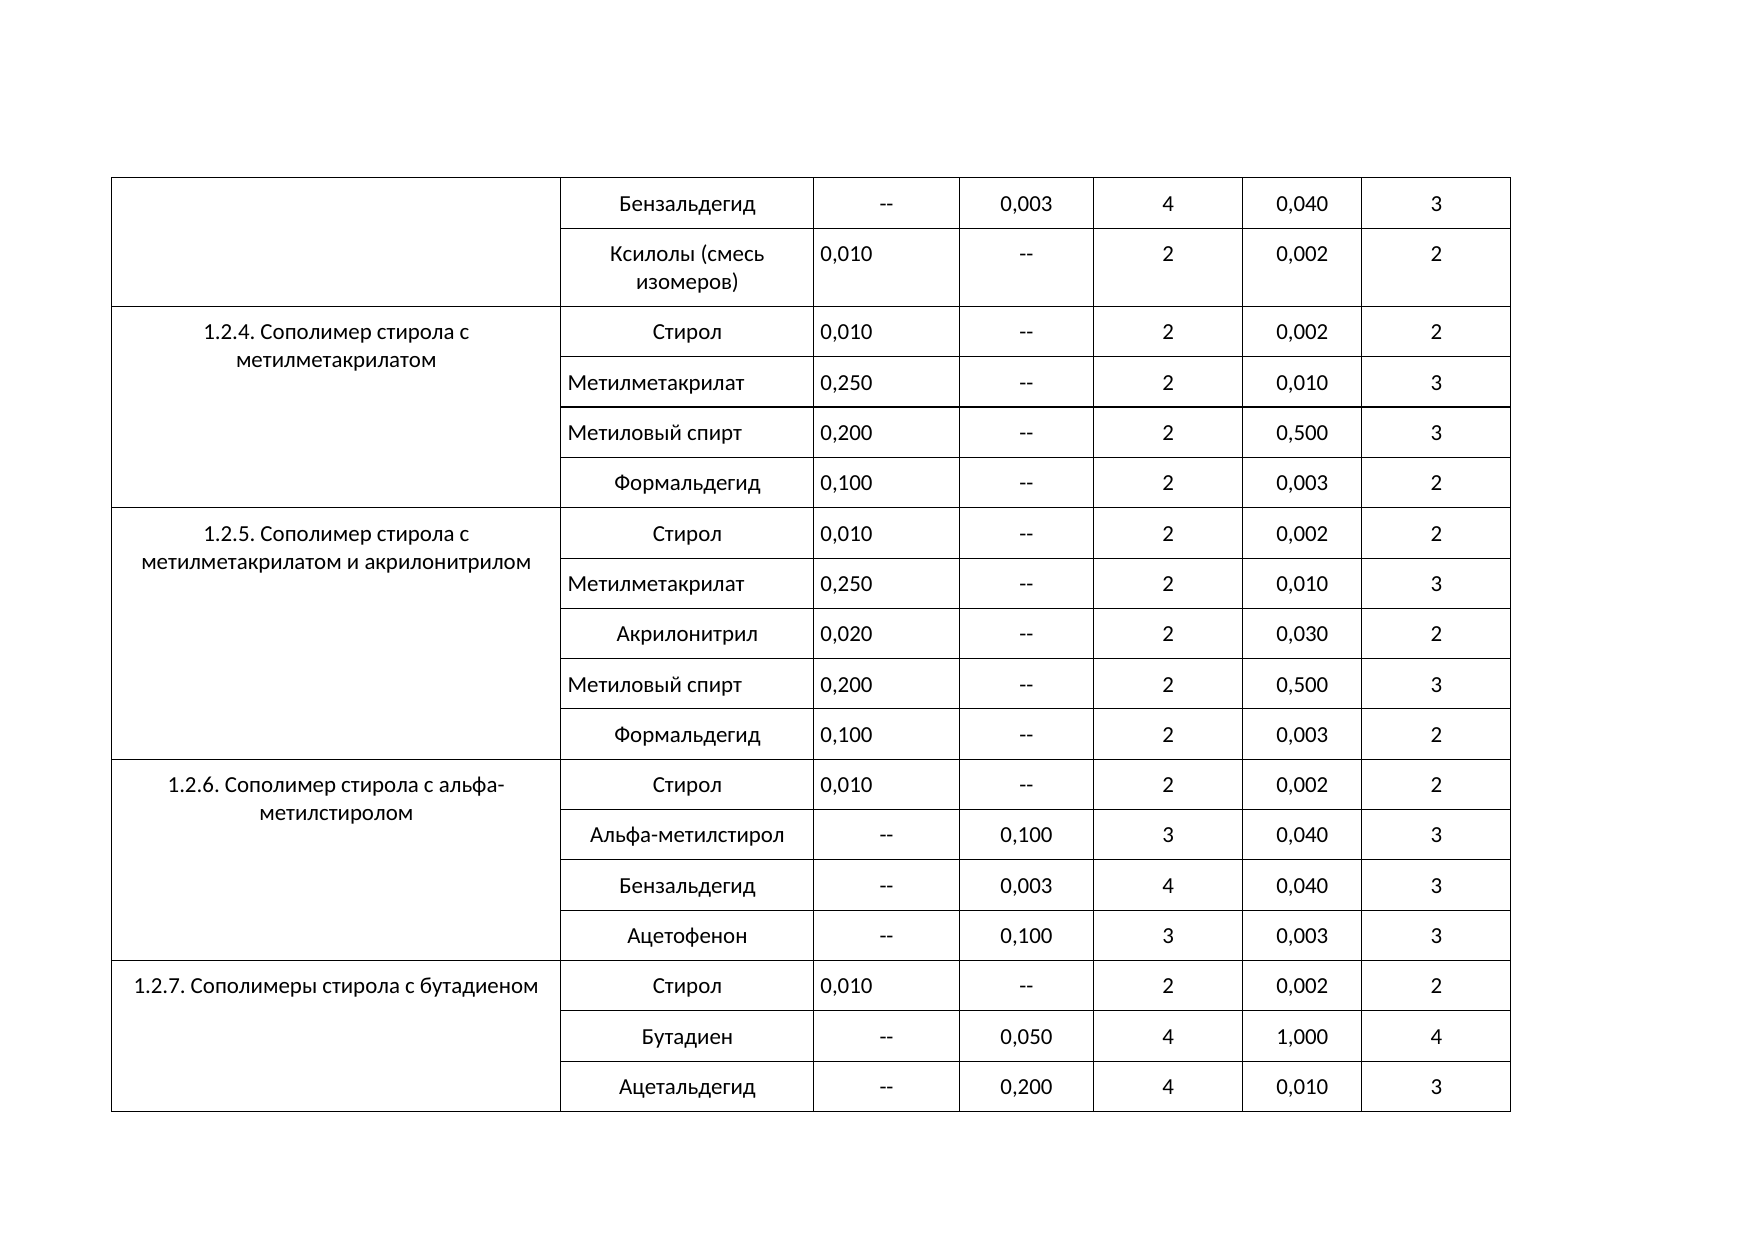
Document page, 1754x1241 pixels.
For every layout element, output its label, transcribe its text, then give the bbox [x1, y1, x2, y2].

table_cell -- [814, 860, 959, 909]
table_cell 0,200 [814, 408, 959, 457]
table_cell 1.2.4. Сополимер стирола с метилметакрилатом [112, 307, 560, 507]
table_cell 0,040 [1243, 178, 1361, 227]
table_cell -- [960, 760, 1093, 809]
table_cell 0,200 [960, 1062, 1093, 1111]
table_cell 0,250 [814, 559, 959, 608]
table_cell Метилметакрилат [561, 559, 813, 608]
table_cell 3 [1362, 659, 1510, 708]
table_cell 2 [1362, 961, 1510, 1010]
table_cell 2 [1094, 559, 1242, 608]
table_cell 0,250 [814, 357, 959, 406]
table_cell 0,500 [1243, 659, 1361, 708]
table_cell 3 [1362, 860, 1510, 909]
table_cell 2 [1094, 357, 1242, 406]
table_cell 0,003 [960, 860, 1093, 909]
table_cell 0,003 [960, 178, 1093, 227]
table_cell 1.2.6. Сополимер стирола с альфа-метилстиролом [112, 760, 560, 960]
table_cell 3 [1362, 357, 1510, 406]
table_cell 0,010 [814, 961, 959, 1010]
table_cell 2 [1362, 458, 1510, 507]
table_cell 3 [1094, 810, 1242, 859]
table_cell 0,030 [1243, 609, 1361, 658]
table_cell -- [960, 559, 1093, 608]
table_cell 2 [1094, 229, 1242, 306]
table_cell 0,010 [814, 760, 959, 809]
table_cell Стирол [561, 508, 813, 557]
table_cell 0,050 [960, 1011, 1093, 1061]
table_cell 1.2.7. Сополимеры стирола с бутадиеном [112, 961, 560, 1111]
table_cell 0,002 [1243, 307, 1361, 356]
table_cell Акрилонитрил [561, 609, 813, 658]
table_cell -- [814, 1062, 959, 1111]
table_cell 2 [1094, 760, 1242, 809]
table_cell 0,003 [1243, 709, 1361, 759]
table_cell 0,010 [814, 229, 959, 306]
table_cell Бутадиен [561, 1011, 813, 1061]
table_cell 2 [1362, 760, 1510, 809]
table_cell Формальдегид [561, 709, 813, 759]
table_cell Альфа-метилстирол [561, 810, 813, 859]
table_cell 0,002 [1243, 229, 1361, 306]
table_cell 0,100 [814, 709, 959, 759]
table_cell 0,010 [1243, 559, 1361, 608]
table_cell 4 [1362, 1011, 1510, 1061]
table_cell 0,040 [1243, 860, 1361, 909]
table_cell -- [960, 508, 1093, 557]
table_cell Ксилолы (смесь изомеров) [561, 229, 813, 306]
table_cell 2 [1362, 229, 1510, 306]
table_cell 0,100 [960, 911, 1093, 960]
table_cell 0,002 [1243, 508, 1361, 557]
table_cell 2 [1362, 307, 1510, 356]
table_cell 0,200 [814, 659, 959, 708]
table_cell 3 [1362, 911, 1510, 960]
table_cell Стирол [561, 307, 813, 356]
table_cell -- [960, 307, 1093, 356]
table_cell 2 [1362, 508, 1510, 557]
table_cell -- [814, 911, 959, 960]
table_cell -- [814, 178, 959, 227]
table_cell 0,010 [1243, 1062, 1361, 1111]
table_cell 3 [1362, 1062, 1510, 1111]
table_cell 0,003 [1243, 458, 1361, 507]
table_cell -- [814, 810, 959, 859]
table_cell 1,000 [1243, 1011, 1361, 1061]
table_cell 4 [1094, 1062, 1242, 1111]
table_cell 0,010 [814, 508, 959, 557]
table_cell 1.2.5. Сополимер стирола с метилметакрилатом и акрилонитрилом [112, 508, 560, 759]
table_cell 2 [1094, 307, 1242, 356]
table_cell 3 [1362, 559, 1510, 608]
table_cell 2 [1094, 709, 1242, 759]
table_cell -- [814, 1011, 959, 1061]
table_cell Метиловый спирт [561, 408, 813, 457]
table_cell 4 [1094, 1011, 1242, 1061]
table_cell 2 [1094, 508, 1242, 557]
table_cell Ацетальдегид [561, 1062, 813, 1111]
table_cell Стирол [561, 760, 813, 809]
table_cell 2 [1362, 609, 1510, 658]
table_cell -- [960, 458, 1093, 507]
table_cell 0,020 [814, 609, 959, 658]
table_cell Формальдегид [561, 458, 813, 507]
table_cell Ацетофенон [561, 911, 813, 960]
table_cell 0,003 [1243, 911, 1361, 960]
table_cell 0,100 [960, 810, 1093, 859]
table_cell 0,010 [814, 307, 959, 356]
table_cell Метиловый спирт [561, 659, 813, 708]
table_cell -- [960, 408, 1093, 457]
table_cell -- [960, 357, 1093, 406]
table_cell 0,002 [1243, 961, 1361, 1010]
table_cell 3 [1094, 911, 1242, 960]
table_cell 2 [1094, 961, 1242, 1010]
table_cell -- [960, 659, 1093, 708]
table_cell -- [960, 709, 1093, 759]
table_cell -- [960, 229, 1093, 306]
table_cell 3 [1362, 178, 1510, 227]
table_cell 3 [1362, 408, 1510, 457]
table_cell -- [960, 609, 1093, 658]
table_cell -- [960, 961, 1093, 1010]
table_cell 3 [1362, 810, 1510, 859]
table_cell 2 [1094, 609, 1242, 658]
table_cell 2 [1094, 659, 1242, 708]
table_cell 0,100 [814, 458, 959, 507]
table_cell Бензальдегид [561, 860, 813, 909]
table_cell 0,040 [1243, 810, 1361, 859]
table_cell 2 [1362, 709, 1510, 759]
table_cell Метилметакрилат [561, 357, 813, 406]
table_cell 0,500 [1243, 408, 1361, 457]
table_cell 0,002 [1243, 760, 1361, 809]
table_cell 0,010 [1243, 357, 1361, 406]
table_cell 2 [1094, 458, 1242, 507]
table_cell Стирол [561, 961, 813, 1010]
table_cell 4 [1094, 860, 1242, 909]
table_cell Бензальдегид [561, 178, 813, 227]
table_cell 4 [1094, 178, 1242, 227]
table_cell 2 [1094, 408, 1242, 457]
